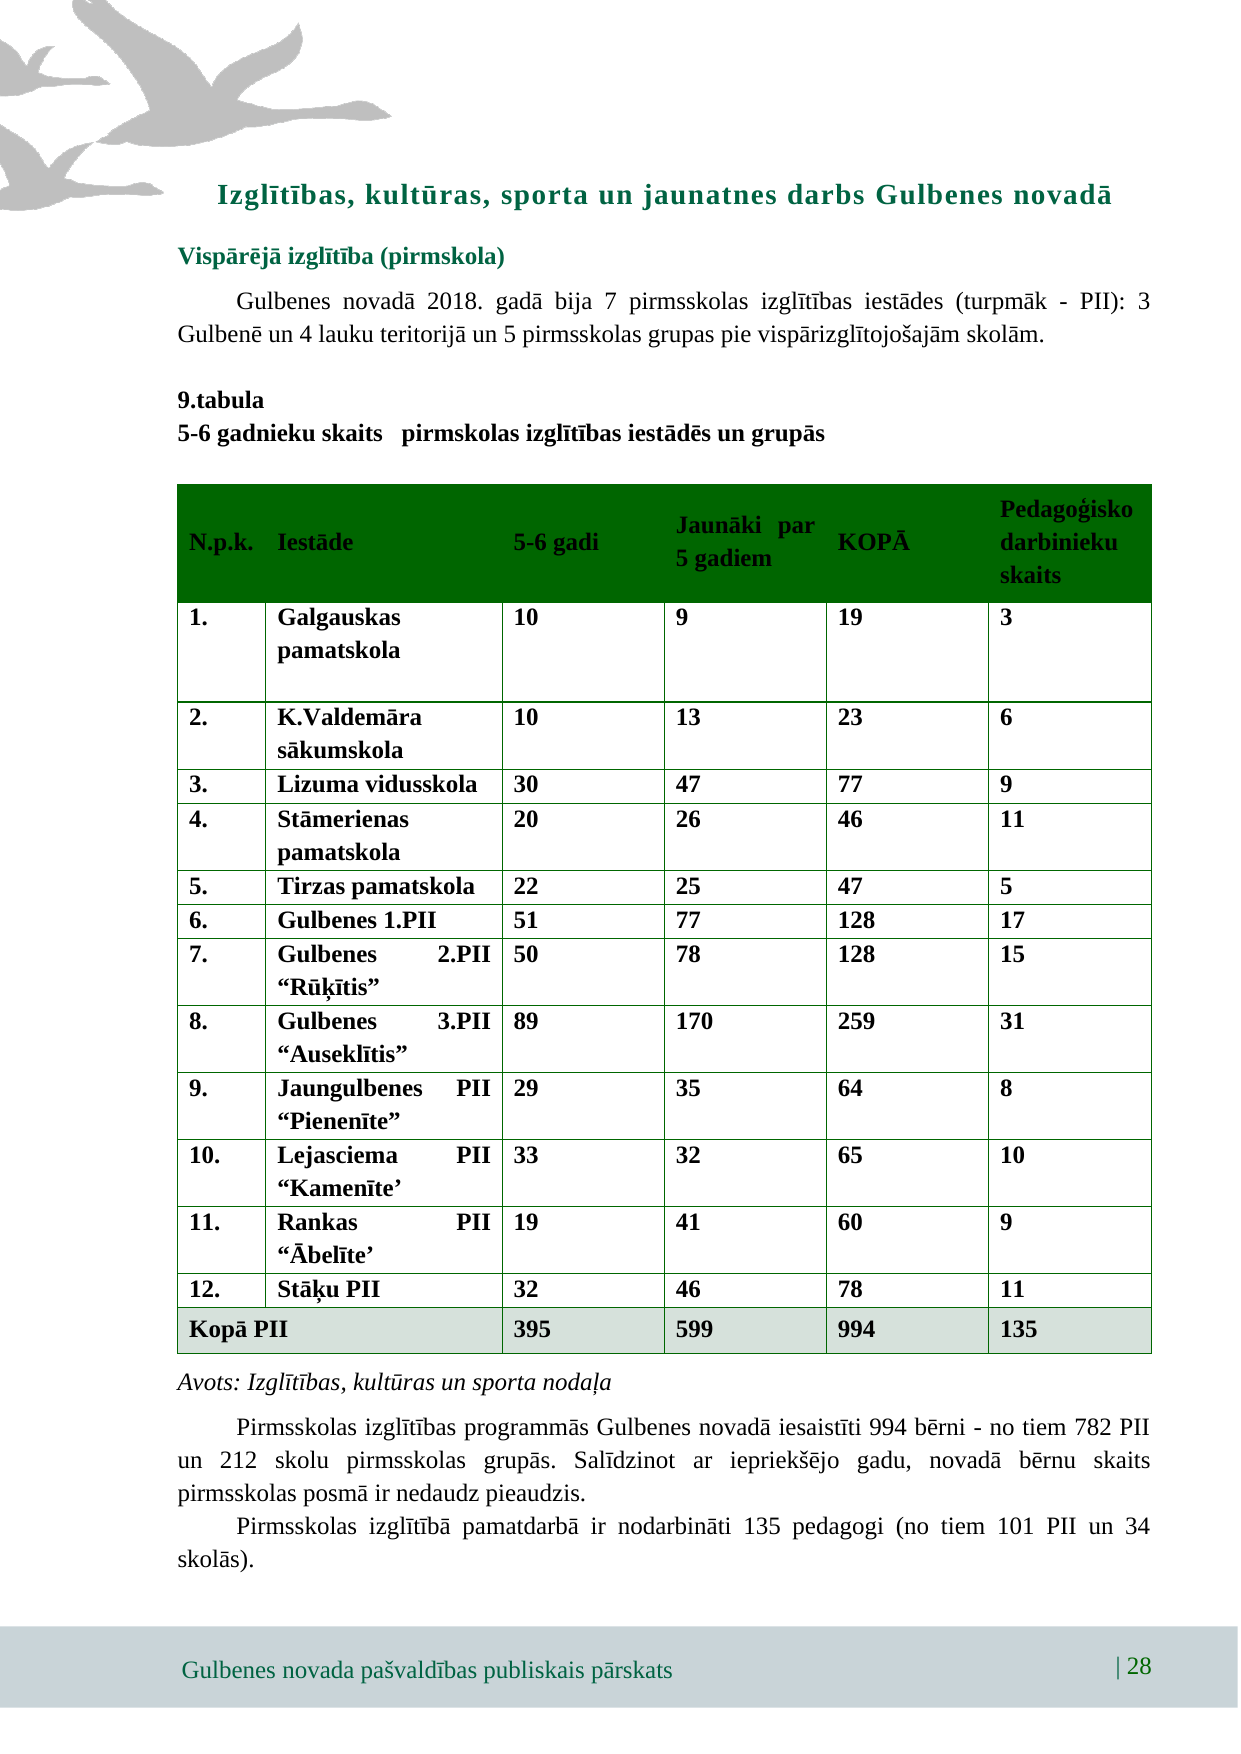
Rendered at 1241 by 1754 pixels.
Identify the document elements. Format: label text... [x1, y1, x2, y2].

table_cell 3. [178, 770, 265, 803]
table_cell 32 [665, 1140, 826, 1206]
table_cell 47 [827, 871, 988, 904]
table_cell 46 [665, 1274, 826, 1307]
table_cell Kopā PII [178, 1308, 502, 1353]
table_cell 11 [989, 804, 1151, 870]
table_header 5-6 gadi [503, 485, 664, 601]
table_cell 65 [827, 1140, 988, 1206]
picture [0, 0, 420, 229]
table_cell Gulbenes 2.PII “Rūķītis” [266, 939, 502, 1005]
table_cell 7. [178, 939, 265, 1005]
table_cell 5 [989, 871, 1151, 904]
table_cell 10 [989, 1140, 1151, 1206]
table_cell 25 [665, 871, 826, 904]
table_cell 4. [178, 804, 265, 870]
table_cell 22 [503, 871, 664, 904]
table_cell Tirzas pamatskola [266, 871, 502, 904]
table_cell 35 [665, 1073, 826, 1139]
table_cell 994 [827, 1308, 988, 1353]
table_cell 170 [665, 1006, 826, 1072]
table_cell 10. [178, 1140, 265, 1206]
text Pirmsskolas izglītībā pamatdarbā ir nodarbināti 135 pedagogi (no tiem 101 PII un 34 skolās). [177, 1511, 1152, 1573]
table_cell 9 [665, 603, 826, 701]
table_cell 19 [503, 1207, 664, 1273]
text Izglītības, kultūras, sporta un jaunatnes darbs Gulbenes novadā [177, 177, 1152, 211]
table_cell 599 [665, 1308, 826, 1353]
text Vispārējā izglītība (pirmskola) [177, 241, 1152, 269]
table_cell Lizuma vidusskola [266, 770, 502, 803]
table_cell K.Valdemāra sākumskola [266, 703, 502, 768]
table_cell 23 [827, 703, 988, 768]
table_cell 78 [665, 939, 826, 1005]
table_cell 6. [178, 905, 265, 938]
table_cell 30 [503, 770, 664, 803]
table_cell 77 [827, 770, 988, 803]
table_cell 259 [827, 1006, 988, 1072]
table_cell 3 [989, 603, 1151, 701]
table_cell 15 [989, 939, 1151, 1005]
table_cell 51 [503, 905, 664, 938]
table_cell Gulbenes 1.PII [266, 905, 502, 938]
table_cell 10 [503, 703, 664, 768]
table_cell 89 [503, 1006, 664, 1072]
table_cell 60 [827, 1207, 988, 1273]
table_cell 395 [503, 1308, 664, 1353]
table_cell 9. [178, 1073, 265, 1139]
table_cell 2. [178, 703, 265, 768]
table_cell Jaungulbenes PII “Pienenīte” [266, 1073, 502, 1139]
table_cell 128 [827, 905, 988, 938]
table_cell 6 [989, 703, 1151, 768]
table_cell 50 [503, 939, 664, 1005]
table_cell Rankas PII “Ābelīte’ [266, 1207, 502, 1273]
table_cell 47 [665, 770, 826, 803]
text 9.tabula [177, 385, 1152, 414]
table_cell 11 [989, 1274, 1151, 1307]
table_cell Stāķu PII [266, 1274, 502, 1307]
table_cell Lejasciema PII “Kamenīte’ [266, 1140, 502, 1206]
table_cell 41 [665, 1207, 826, 1273]
table_cell 32 [503, 1274, 664, 1307]
table_cell 9 [989, 1207, 1151, 1273]
table_cell 78 [827, 1274, 988, 1307]
table_cell 77 [665, 905, 826, 938]
table_cell Gulbenes 3.PII “Auseklītis” [266, 1006, 502, 1072]
table_cell 19 [827, 603, 988, 701]
table_header Pedagoģisko darbinieku skaits [989, 485, 1151, 601]
table_cell 29 [503, 1073, 664, 1139]
table_cell 1. [178, 603, 265, 701]
table_cell 10 [503, 603, 664, 701]
table_cell 5. [178, 871, 265, 904]
text Gulbenes novadā 2018. gadā bija 7 pirmsskolas izglītības iestādes (turpmāk - PII): 3 Gulbenē un 4 lauku teritorijā un 5 pirmsskolas grupas pie vispārizglītojošajām skolām. [177, 286, 1152, 348]
table_header Jaunāki par 5 gadiem [665, 485, 826, 601]
text Pirmsskolas izglītības programmās Gulbenes novadā iesaistīti 994 bērni - no tiem 782 PII un 212 skolu pirmsskolas grupās. Salīdzinot ar iepriekšējo gadu, novadā bērnu skaits pirmsskolas posmā ir nedaudz pieaudzis. [177, 1412, 1152, 1507]
text Avots: Izglītības, kultūras un sporta nodaļa [177, 1367, 1152, 1395]
table_header Iestāde [266, 485, 502, 601]
table_cell 128 [827, 939, 988, 1005]
table_cell 12. [178, 1274, 265, 1307]
table_header N.p.k. [178, 485, 265, 601]
table_cell 13 [665, 703, 826, 768]
table_cell 11. [178, 1207, 265, 1273]
table_cell 26 [665, 804, 826, 870]
table_cell Galgauskas pamatskola [266, 603, 502, 701]
table_cell 33 [503, 1140, 664, 1206]
table_cell 17 [989, 905, 1151, 938]
table_cell 31 [989, 1006, 1151, 1072]
text 5-6 gadnieku skaits pirmskolas izglītības iestādēs un grupās [177, 418, 1152, 447]
table_cell 64 [827, 1073, 988, 1139]
table_cell 8 [989, 1073, 1151, 1139]
table_header KOPĀ [827, 485, 988, 601]
table_cell 20 [503, 804, 664, 870]
table_cell 8. [178, 1006, 265, 1072]
table_cell 135 [989, 1308, 1151, 1353]
table_cell 9 [989, 770, 1151, 803]
table_cell Stāmerienas pamatskola [266, 804, 502, 870]
table_cell 46 [827, 804, 988, 870]
